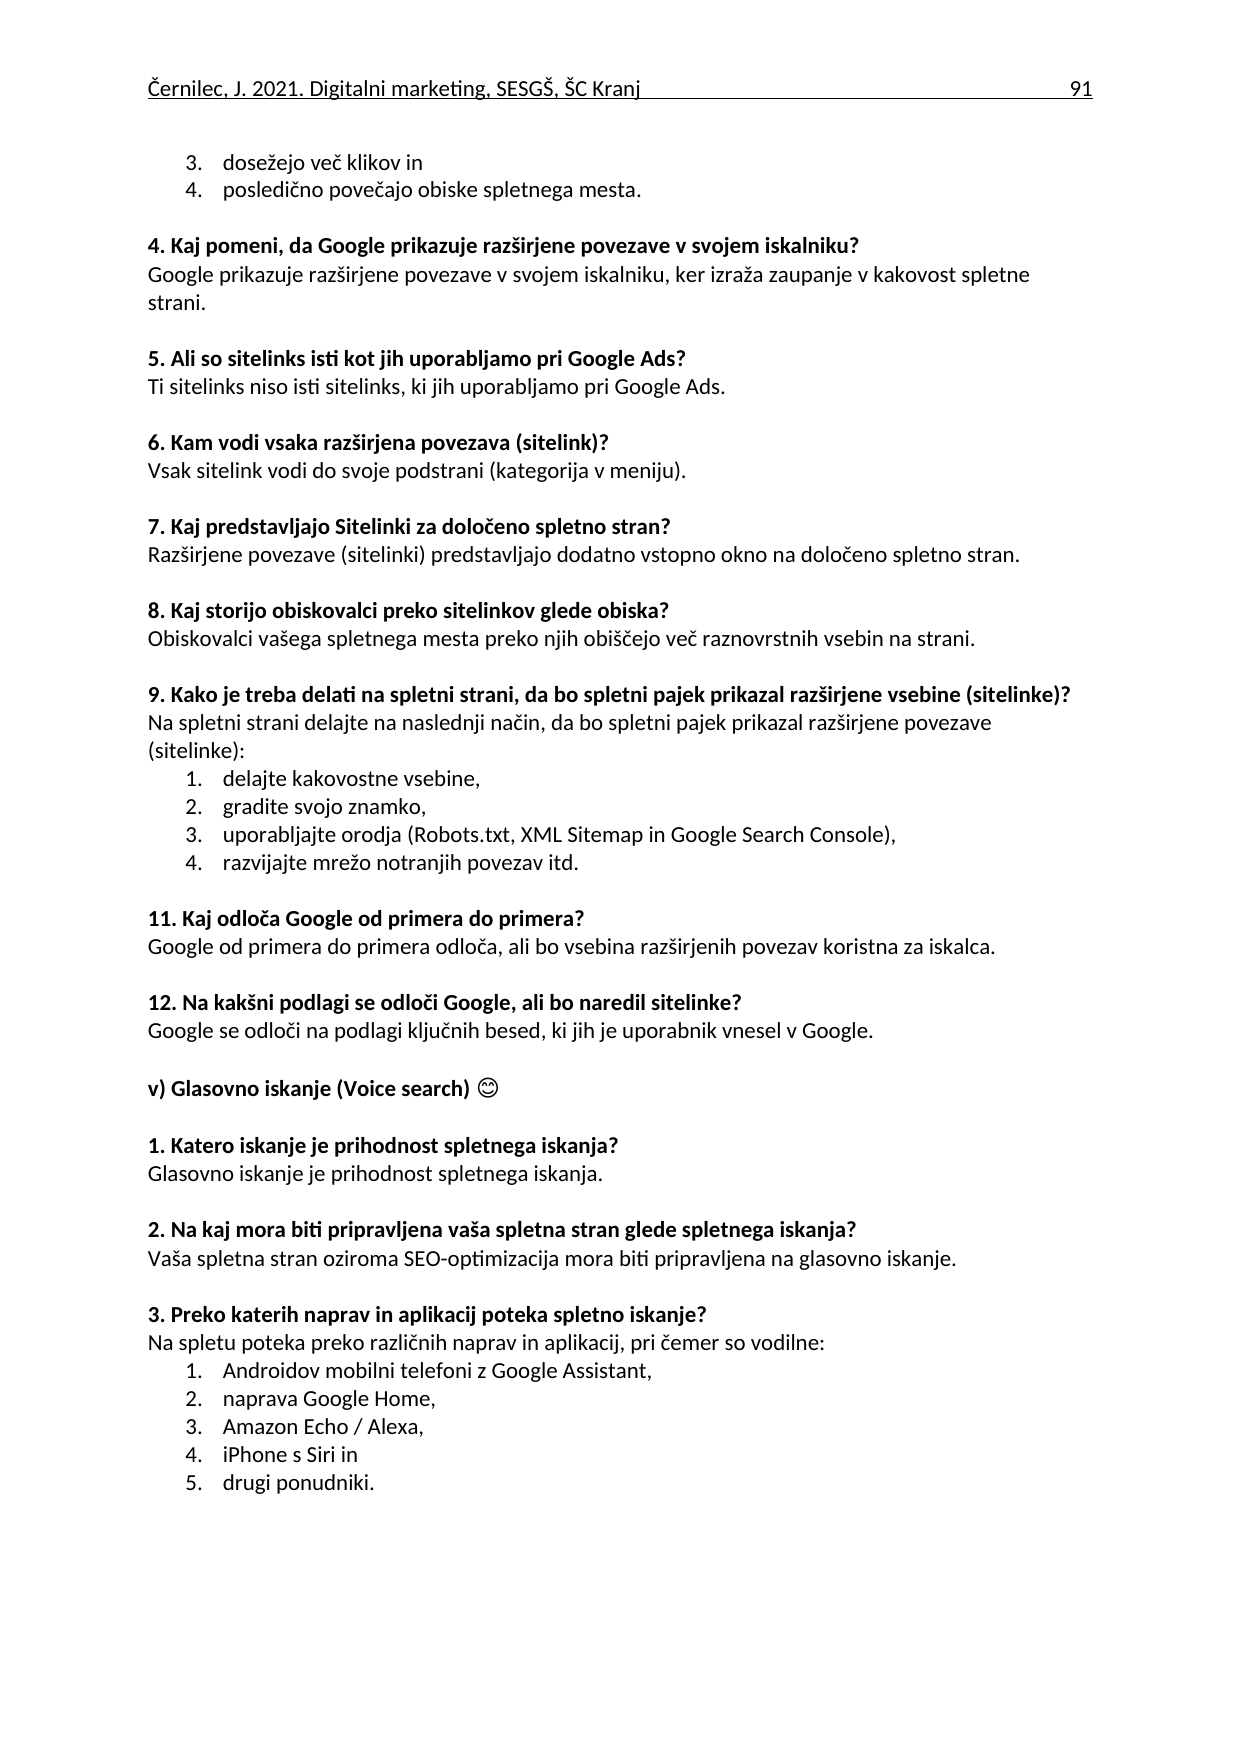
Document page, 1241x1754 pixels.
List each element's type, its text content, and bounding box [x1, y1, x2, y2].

text Na spletni strani delajte na naslednji način, da bo spletni pajek prikazal razširjene povezave (sitelinke): [148, 708, 1093, 764]
text 1. Katero iskanje je prihodnost spletnega iskanja? [148, 1132, 1093, 1159]
text 5. Ali so sitelinks isti kot jih uporabljamo pri Google Ads? [148, 344, 1093, 372]
list naprava Google Home, [185, 1384, 1093, 1412]
text v) Glasovno iskanje (Voice search) [148, 1072, 1093, 1103]
text 4. Kaj pomeni, da Google prikazuje razširjene povezave v svojem iskalniku? [148, 232, 1093, 260]
text 6. Kam vodi vsaka razširjena povezava (sitelink)? [148, 428, 1093, 456]
text 11. Kaj odloča Google od primera do primera? [148, 904, 1093, 932]
text 8. Kaj storijo obiskovalci preko sitelinkov glede obiska? [148, 596, 1093, 624]
text Vaša spletna stran oziroma SEO-optimizacija mora biti pripravljena na glasovno iskanje. [148, 1244, 1093, 1272]
list gradite svojo znamko, [185, 792, 1093, 820]
list razvijajte mrežo notranjih povezav itd. [185, 848, 1093, 876]
list drugi ponudniki. [185, 1468, 1093, 1496]
list posledično povečajo obiske spletnega mesta. [185, 176, 1093, 204]
text Ti sitelinks niso isti sitelinks, ki jih uporabljamo pri Google Ads. [148, 372, 1093, 400]
text 7. Kaj predstavljajo Sitelinki za določeno spletno stran? [148, 512, 1093, 540]
text Razširjene povezave (sitelinki) predstavljajo dodatno vstopno okno na določeno spletno stran. [148, 540, 1093, 568]
list Amazon Echo / Alexa, [185, 1412, 1093, 1440]
text 3. Preko katerih naprav in aplikacij poteka spletno iskanje? [148, 1300, 1093, 1328]
text Vsak sitelink vodi do svoje podstrani (kategorija v meniju). [148, 456, 1093, 484]
text Na spletu poteka preko različnih naprav in aplikacij, pri čemer so vodilne: [148, 1328, 1093, 1356]
text Google od primera do primera odloča, ali bo vsebina razširjenih povezav koristna za iskalca. [148, 932, 1093, 960]
list Androidov mobilni telefoni z Google Assistant, [185, 1356, 1093, 1384]
list uporabljajte orodja (Robots.txt, XML Sitemap in Google Search Console), [185, 820, 1093, 848]
list delajte kakovostne vsebine, [185, 764, 1093, 792]
list dosežejo več klikov in [185, 148, 1093, 176]
text 9. Kako je treba delati na spletni strani, da bo spletni pajek prikazal razširjene vsebine (sitelinke)? [148, 680, 1093, 708]
list iPhone s Siri in [185, 1440, 1093, 1468]
text Google prikazuje razširjene povezave v svojem iskalniku, ker izraža zaupanje v kakovost spletne strani. [148, 260, 1093, 316]
text Google se odloči na podlagi ključnih besed, ki jih je uporabnik vnesel v Google. [148, 1016, 1093, 1044]
text 2. Na kaj mora biti pripravljena vaša spletna stran glede spletnega iskanja? [148, 1216, 1093, 1244]
text 12. Na kakšni podlagi se odloči Google, ali bo naredil sitelinke? [148, 988, 1093, 1016]
text Glasovno iskanje je prihodnost spletnega iskanja. [148, 1159, 1093, 1188]
text Obiskovalci vašega spletnega mesta preko njih obiščejo več raznovrstnih vsebin na strani. [148, 624, 1093, 652]
